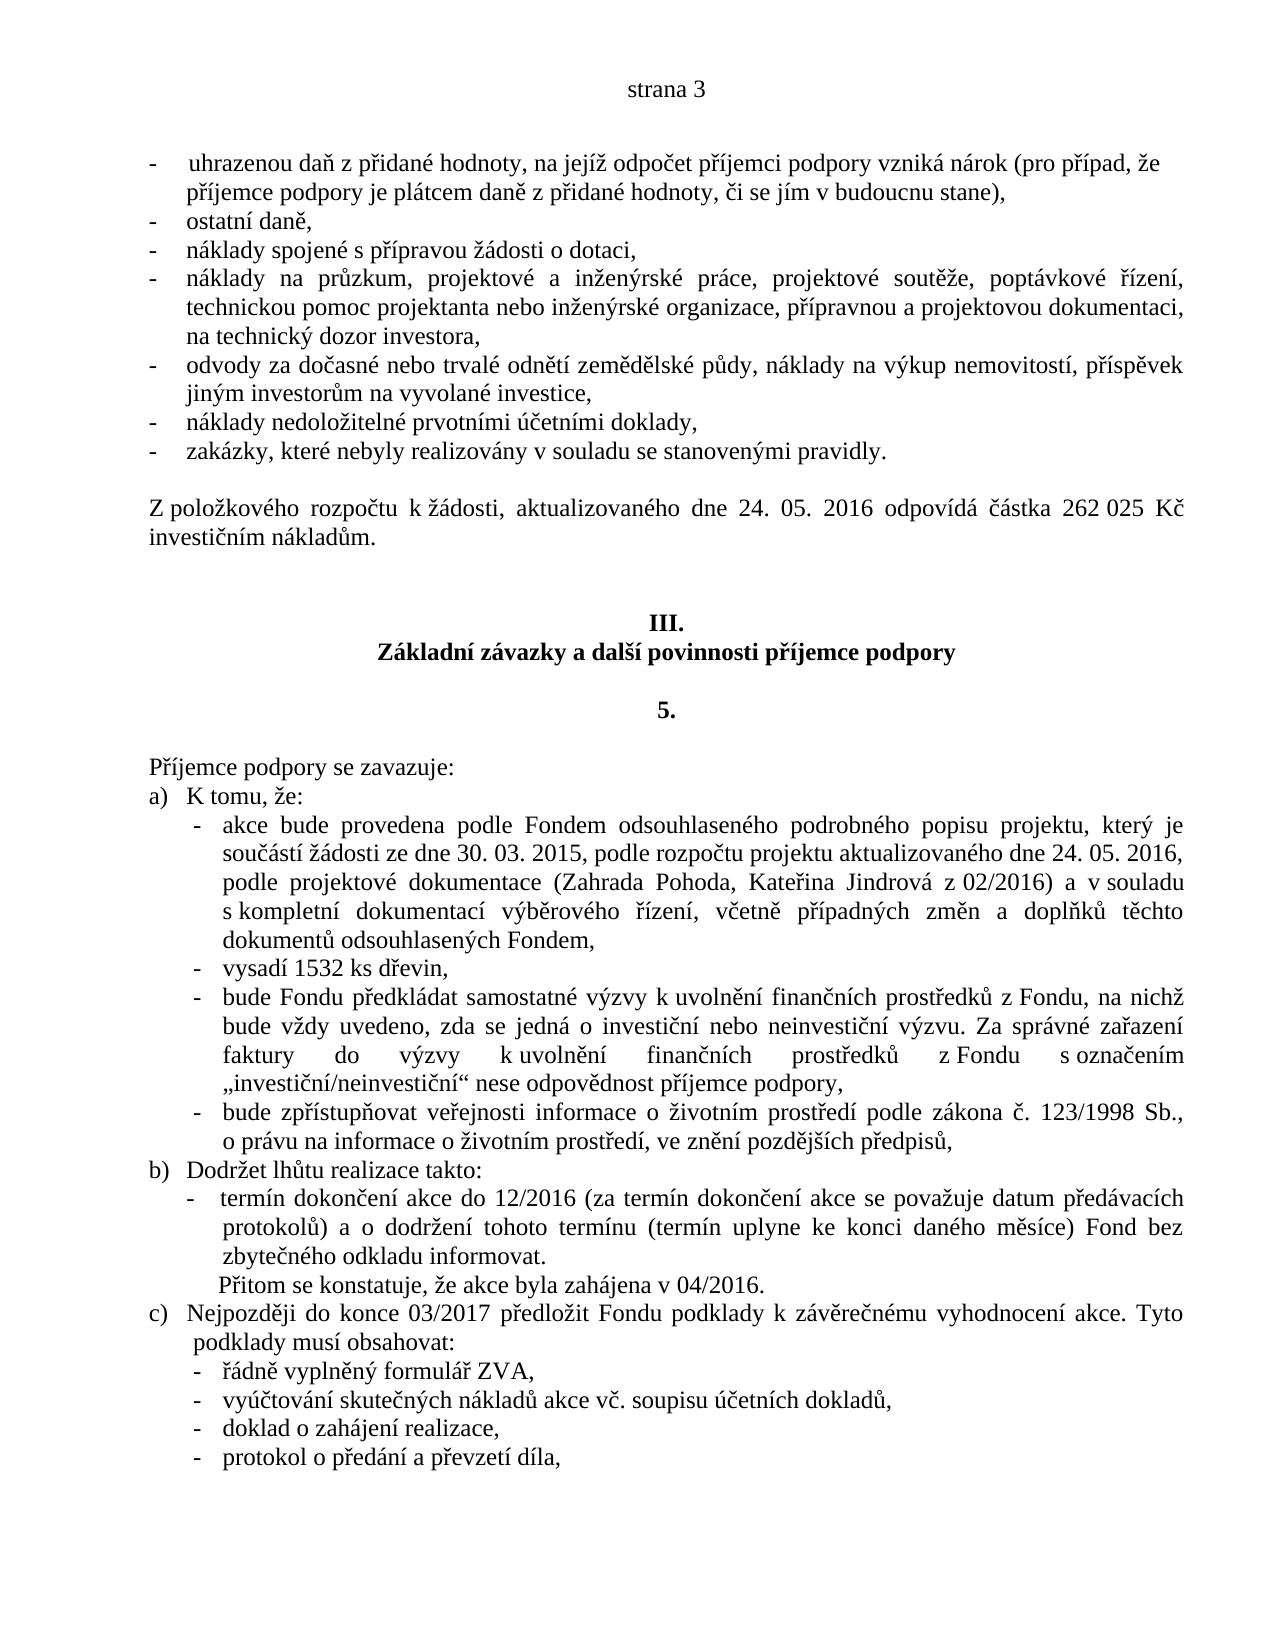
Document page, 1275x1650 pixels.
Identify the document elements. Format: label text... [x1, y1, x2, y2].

text Základní závazky a další povinnosti příjemce podpory [148, 637, 1184, 666]
text Přitom se konstatuje, že akce byla zahájena v 04/2016. [193, 1270, 1184, 1298]
list náklady nedoložitelné prvotními účetními doklady, [148, 407, 1184, 436]
list vysadí 1532 ks dřevin, [193, 953, 1184, 982]
text III. [148, 608, 1184, 637]
list bude Fondu předkládat samostatné výzvy k uvolnění finančních prostředků z Fondu, na nichž bude vždy uvedeno, zda se jedná o investiční nebo neinvestiční výzvu. Za správné zařazení faktury do výzvy k uvolnění finančních prostředků z Fondu s označením „investiční/neinvestiční“ nese odpovědnost příjemce podpory, [193, 982, 1184, 1097]
text Z položkového rozpočtu k žádosti, aktualizovaného dne 24. 05. 2016 odpovídá částka 262 025 Kč investičním nákladům. [148, 493, 1184, 551]
text příjemce podpory je plátcem daně z přidané hodnoty, či se jím v budoucnu stane), [148, 177, 1184, 206]
list odvody za dočasné nebo trvalé odnětí zemědělské půdy, náklady na výkup nemovitostí, příspěvek jiným investorům na vyvolané investice, [148, 350, 1184, 407]
list K tomu, že: [148, 781, 1184, 810]
list uhrazenou daň z přidané hodnoty, na jejíž odpočet příjemci podpory vzniká nárok (pro případ, že [148, 148, 1184, 177]
text - termín dokončení akce do 12/2016 (za termín dokončení akce se považuje datum předávacích protokolů) a o dodržení tohoto termínu (termín uplyne ke konci daného měsíce) Fond bez zbytečného odkladu informovat. [186, 1183, 1184, 1270]
list doklad o zahájení realizace, [193, 1413, 1184, 1442]
list Dodržet lhůtu realizace takto: [148, 1155, 1184, 1183]
list náklady na průzkum, projektové a inženýrské práce, projektové soutěže, poptávkové řízení, technickou pomoc projektanta nebo inženýrské organizace, přípravnou a projektovou dokumentaci, na technický dozor investora, [148, 263, 1184, 350]
list vyúčtování skutečných nákladů akce vč. soupisu účetních dokladů, [193, 1385, 1184, 1413]
list náklady spojené s přípravou žádosti o dotaci, [148, 235, 1184, 263]
text c) Nejpozději do konce 03/2017 předložit Fondu podklady k závěrečnému vyhodnocení akce. Tyto podklady musí obsahovat: [148, 1298, 1184, 1356]
text Příjemce podpory se zavazuje: [148, 752, 1184, 781]
list ostatní daně, [148, 206, 1184, 235]
list zakázky, které nebyly realizovány v souladu se stanovenými pravidly. [148, 436, 1184, 465]
list řádně vyplněný formulář ZVA, [193, 1356, 1184, 1385]
list akce bude provedena podle Fondem odsouhlaseného podrobného popisu projektu, který je součástí žádosti ze dne 30. 03. 2015, podle rozpočtu projektu aktualizovaného dne 24. 05. 2016, podle projektové dokumentace (Zahrada Pohoda, Kateřina Jindrová z 02/2016) a v souladu s kompletní dokumentací výběrového řízení, včetně případných změn a doplňků těchto dokumentů odsouhlasených Fondem, [193, 810, 1184, 953]
list protokol o předání a převzetí díla, [193, 1442, 1184, 1471]
list bude zpřístupňovat veřejnosti informace o životním prostředí podle zákona č. 123/1998 Sb., o právu na informace o životním prostředí, ve znění pozdějších předpisů, [193, 1097, 1184, 1155]
text 5. [148, 695, 1184, 723]
